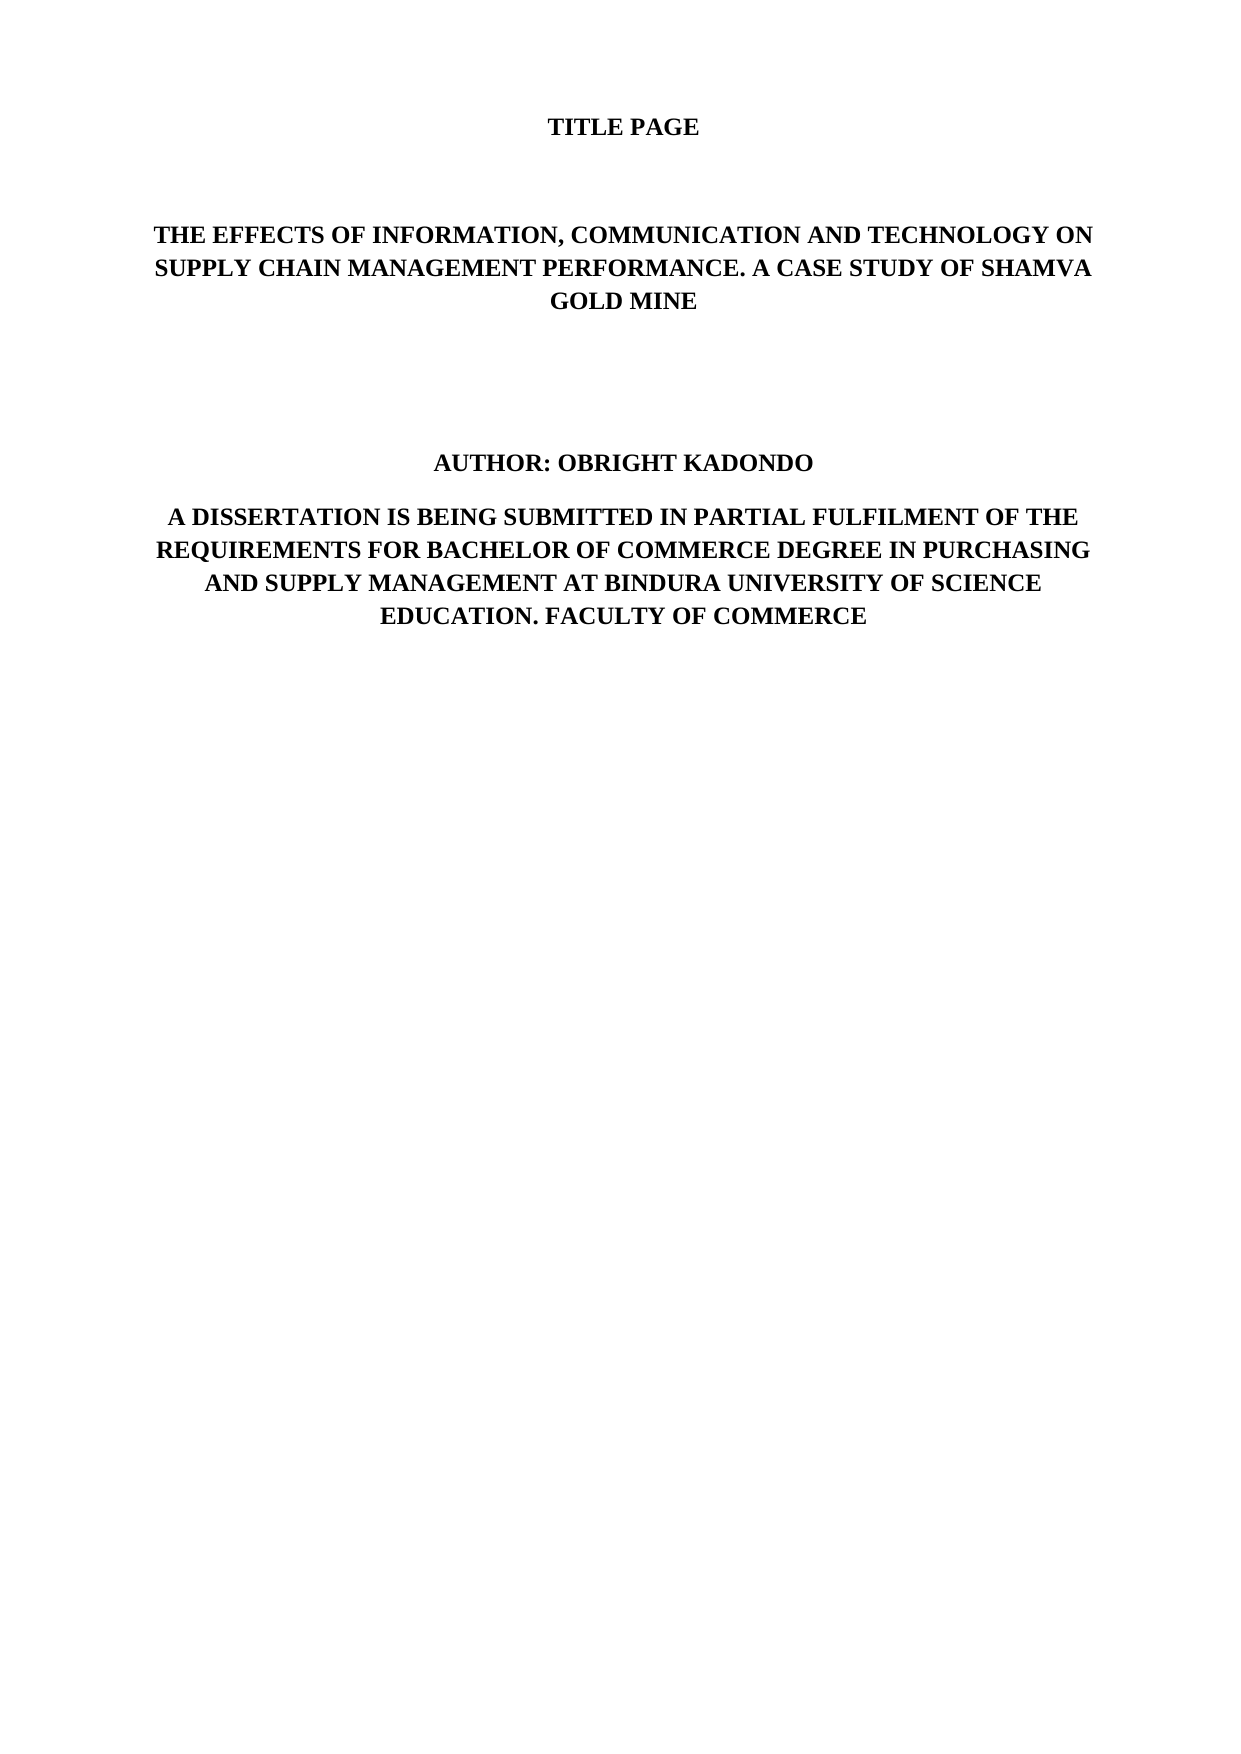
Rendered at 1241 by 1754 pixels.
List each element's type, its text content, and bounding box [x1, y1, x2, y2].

text AUTHOR: OBRIGHT KADONDO [150, 448, 1097, 477]
text A DISSERTATION IS BEING SUBMITTED IN PARTIAL FULFILMENT OF THE REQUIREMENTS FOR BACHELOR OF COMMERCE DEGREE IN PURCHASING AND SUPPLY MANAGEMENT AT BINDURA UNIVERSITY OF SCIENCE EDUCATION. FACULTY OF COMMERCE [150, 502, 1097, 629]
text TITLE PAGE [150, 112, 1097, 141]
text THE EFFECTS OF INFORMATION, COMMUNICATION AND TECHNOLOGY ON SUPPLY CHAIN MANAGEMENT PERFORMANCE. A CASE STUDY OF SHAMVA GOLD MINE [150, 220, 1097, 315]
